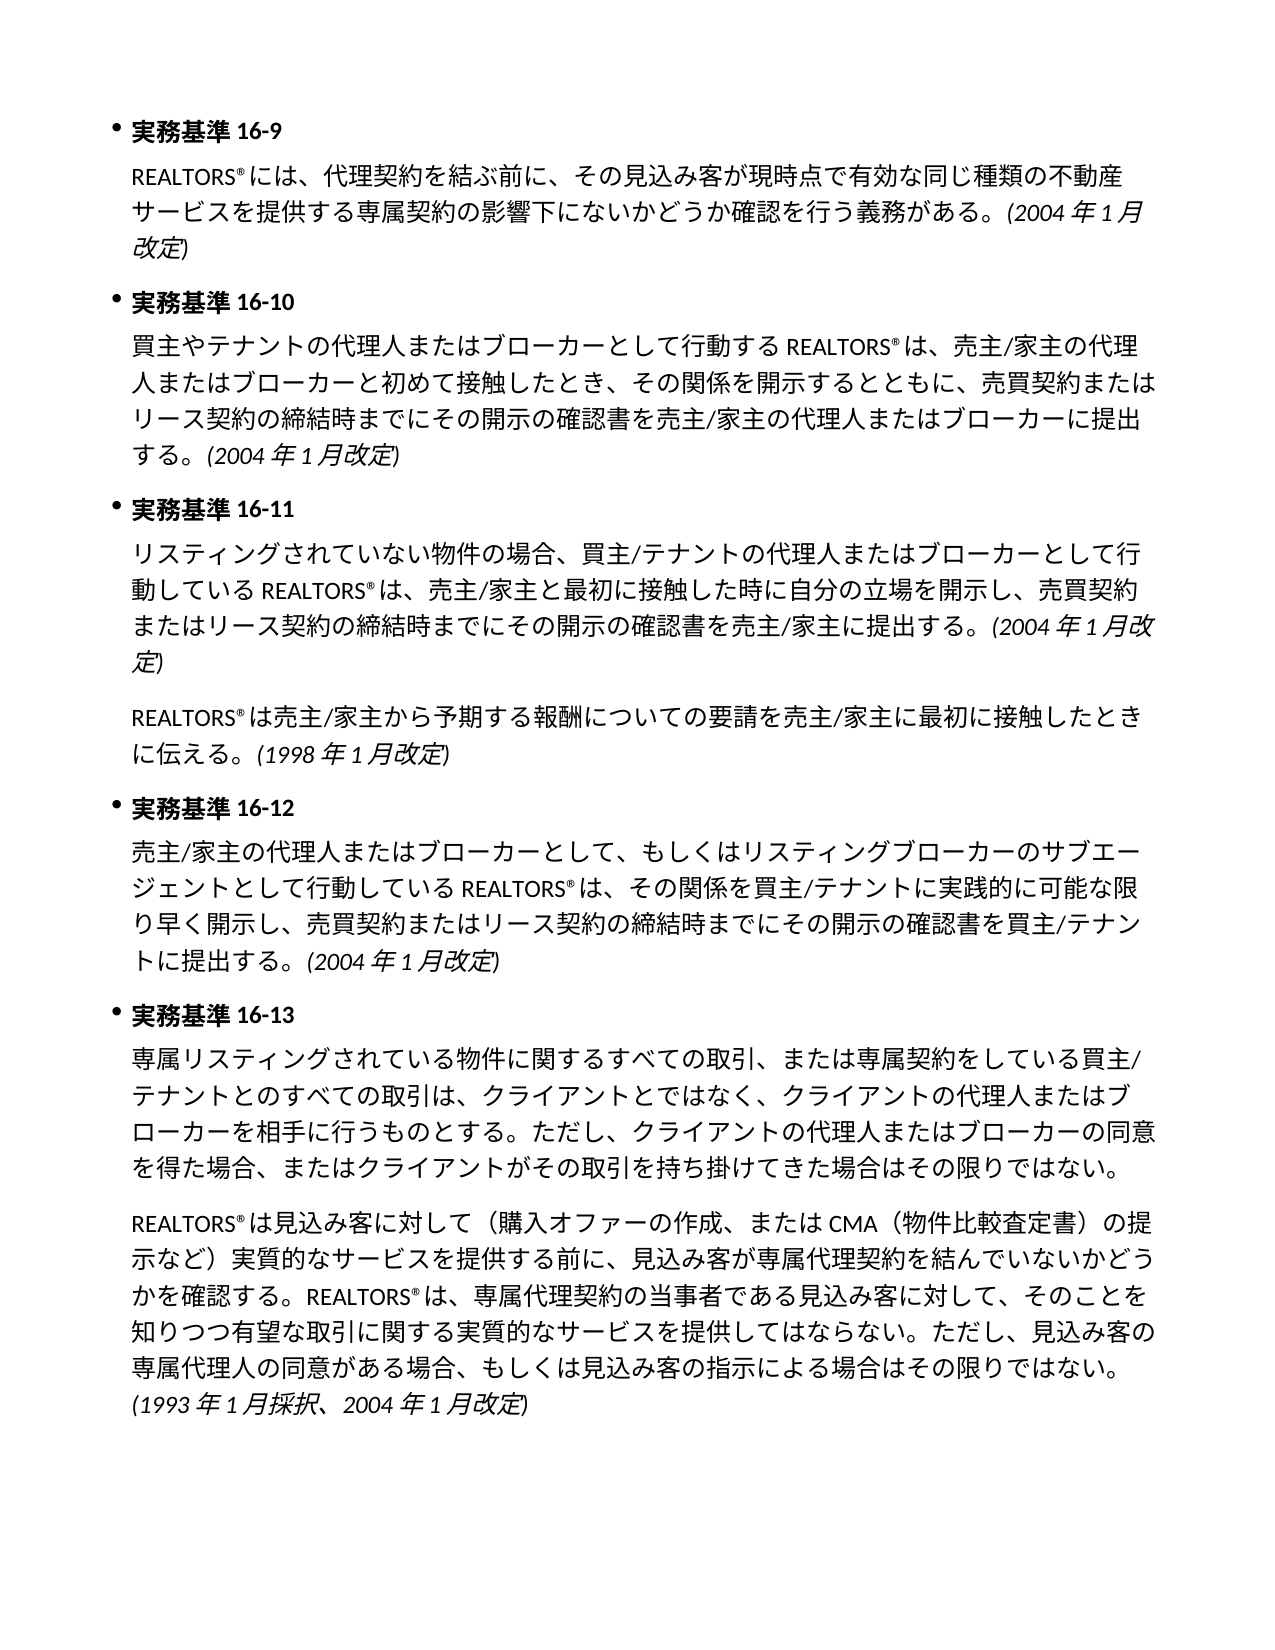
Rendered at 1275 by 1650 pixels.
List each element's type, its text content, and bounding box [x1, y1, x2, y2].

text 実務基準16-12 [112, 789, 1162, 825]
text 実務基準16-13 [112, 996, 1162, 1032]
text 実務基準16-11 [112, 491, 1162, 527]
text 買主やテナントの代理人またはブローカーとして行動するREALTORS®は、売主/家主の代理人またはブローカーと初めて接触したとき、その関係を開示するとともに、売買契約またはリース契約の締結時までにその開示の確認書を売主/家主の代理人またはブローカーに提出する。(2004年1月改定) [131, 327, 1162, 472]
text REALTORS®には、代理契約を結ぶ前に、その見込み客が現時点で有効な同じ種類の不動産サービスを提供する専属契約の影響下にないかどうか確認を行う義務がある。(2004年1月改定) [131, 156, 1162, 265]
text 実務基準16-9 [112, 112, 1162, 149]
text REALTORS®は見込み客に対して（購入オファーの作成、またはCMA（物件比較査定書）の提示など）実質的なサービスを提供する前に、見込み客が専属代理契約を結んでいないかどうかを確認する。REALTORS®は、専属代理契約の当事者である見込み客に対して、そのことを知りつつ有望な取引に関する実質的なサービスを提供してはならない。ただし、見込み客の専属代理人の同意がある場合、もしくは見込み客の指示による場合はその限りではない。(1993年1月採択、2004年1月改定) [131, 1203, 1162, 1421]
text 実務基準16-10 [112, 283, 1162, 320]
text 専属リスティングされている物件に関するすべての取引、または専属契約をしている買主/テナントとのすべての取引は、クライアントとではなく、クライアントの代理人またはブローカーを相手に行うものとする。ただし、クライアントの代理人またはブローカーの同意を得た場合、またはクライアントがその取引を持ち掛けてきた場合はその限りではない。 [131, 1040, 1162, 1185]
text 売主/家主の代理人またはブローカーとして、もしくはリスティングブローカーのサブエージェントとして行動しているREALTORS®は、その関係を買主/テナントに実践的に可能な限り早く開示し、売買契約またはリース契約の締結時までにその開示の確認書を買主/テナントに提出する。(2004年1月改定) [131, 832, 1162, 977]
text リスティングされていない物件の場合、買主/テナントの代理人またはブローカーとして行動しているREALTORS®は、売主/家主と最初に接触した時に自分の立場を開示し、売買契約またはリース契約の締結時までにその開示の確認書を売主/家主に提出する。(2004年1月改定) [131, 534, 1162, 679]
text REALTORS®は売主/家主から予期する報酬についての要請を売主/家主に最初に接触したときに伝える。(1998年1月改定) [131, 698, 1162, 770]
